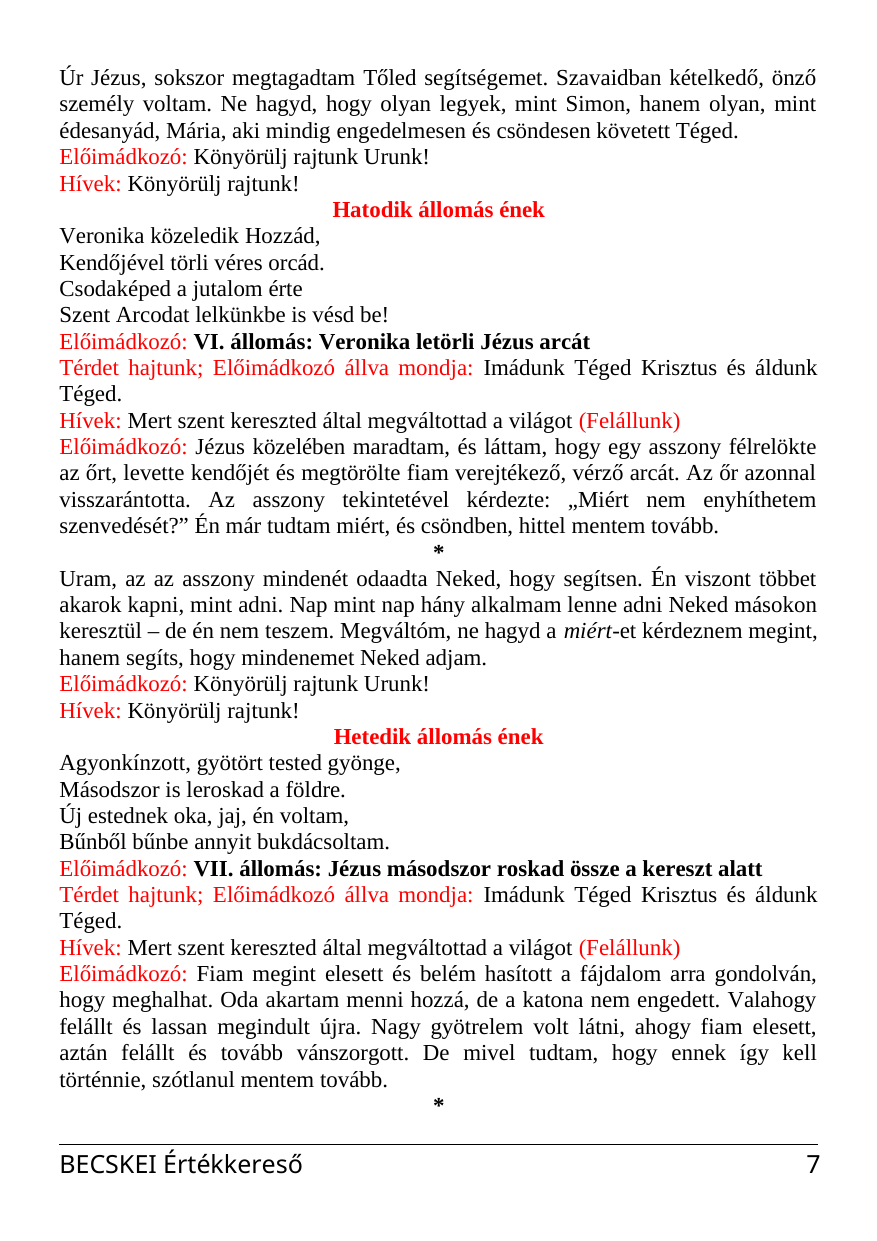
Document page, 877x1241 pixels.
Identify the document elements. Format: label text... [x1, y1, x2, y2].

text Előimádkozó: Könyörülj rajtunk Urunk! [59, 670, 818, 697]
text Úr Jézus, sokszor megtagadtam Tőled segítségemet. Szavaidban kételkedő, önző személy voltam. Ne hagyd, hogy olyan legyek, mint Simon, hanem olyan, mint édesanyád, Mária, aki mindig engedelmesen és csöndesen követett Téged. [59, 64, 818, 143]
text Másodszor is leroskad a földre. [59, 776, 818, 802]
text Hívek: Mert szent kereszted által megváltottad a világot (Felállunk) [59, 934, 818, 960]
text Előimádkozó: VII. állomás: Jézus másodszor roskad össze a kereszt alatt [59, 855, 818, 881]
text Térdet hajtunk; Előimádkozó állva mondja: Imádunk Téged Krisztus és áldunk Téged. [59, 354, 818, 407]
text Előimádkozó: Jézus közelében maradtam, és láttam, hogy egy asszony félrelökte az őrt, levette kendőjét és megtörölte fiam verejtékező, vérző arcát. Az őr azonnal visszarántotta. Az asszony tekintetével kérdezte: „Miért nem enyhíthetem szenvedését?” Én már tudtam miért, és csöndben, hittel mentem tovább. [59, 433, 818, 538]
text Csodaképed a jutalom érte [59, 275, 818, 301]
text Bűnből bűnbe annyit bukdácsoltam. [59, 828, 818, 855]
text Hívek: Könyörülj rajtunk! [59, 697, 818, 723]
text Hetedik állomás ének [59, 723, 818, 749]
text Előimádkozó: VI. állomás: Veronika letörli Jézus arcát [59, 328, 818, 354]
text Hívek: Könyörülj rajtunk! [59, 169, 818, 196]
text Kendőjével törli véres orcád. [59, 249, 818, 275]
text Térdet hajtunk; Előimádkozó állva mondja: Imádunk Téged Krisztus és áldunk Téged. [59, 881, 818, 934]
text Hatodik állomás ének [59, 196, 818, 222]
text Szent Arcodat lelkünkbe is vésd be! [59, 301, 818, 328]
text * [59, 1092, 818, 1118]
text Veronika közeledik Hozzád, [59, 222, 818, 249]
text Előimádkozó: Fiam megint elesett és belém hasított a fájdalom arra gondolván, hogy meghalhat. Oda akartam menni hozzá, de a katona nem engedett. Valahogy felállt és lassan megindult újra. Nagy gyötrelem volt látni, ahogy fiam elesett, aztán felállt és tovább vánszorgott. De mivel tudtam, hogy ennek így kell történnie, szótlanul mentem tovább. [59, 960, 818, 1092]
text Agyonkínzott, gyötört tested gyönge, [59, 749, 818, 776]
text Hívek: Mert szent kereszted által megváltottad a világot (Felállunk) [59, 407, 818, 433]
text Előimádkozó: Könyörülj rajtunk Urunk! [59, 143, 818, 169]
text Uram, az az asszony mindenét odaadta Neked, hogy segítsen. Én viszont többet akarok kapni, mint adni. Nap mint nap hány alkalmam lenne adni Neked másokon keresztül – de én nem teszem. Megváltóm, ne hagyd a miért-et kérdeznem megint, hanem segíts, hogy mindenemet Neked adjam. [59, 565, 818, 670]
text Új estednek oka, jaj, én voltam, [59, 802, 818, 828]
text * [59, 538, 818, 565]
